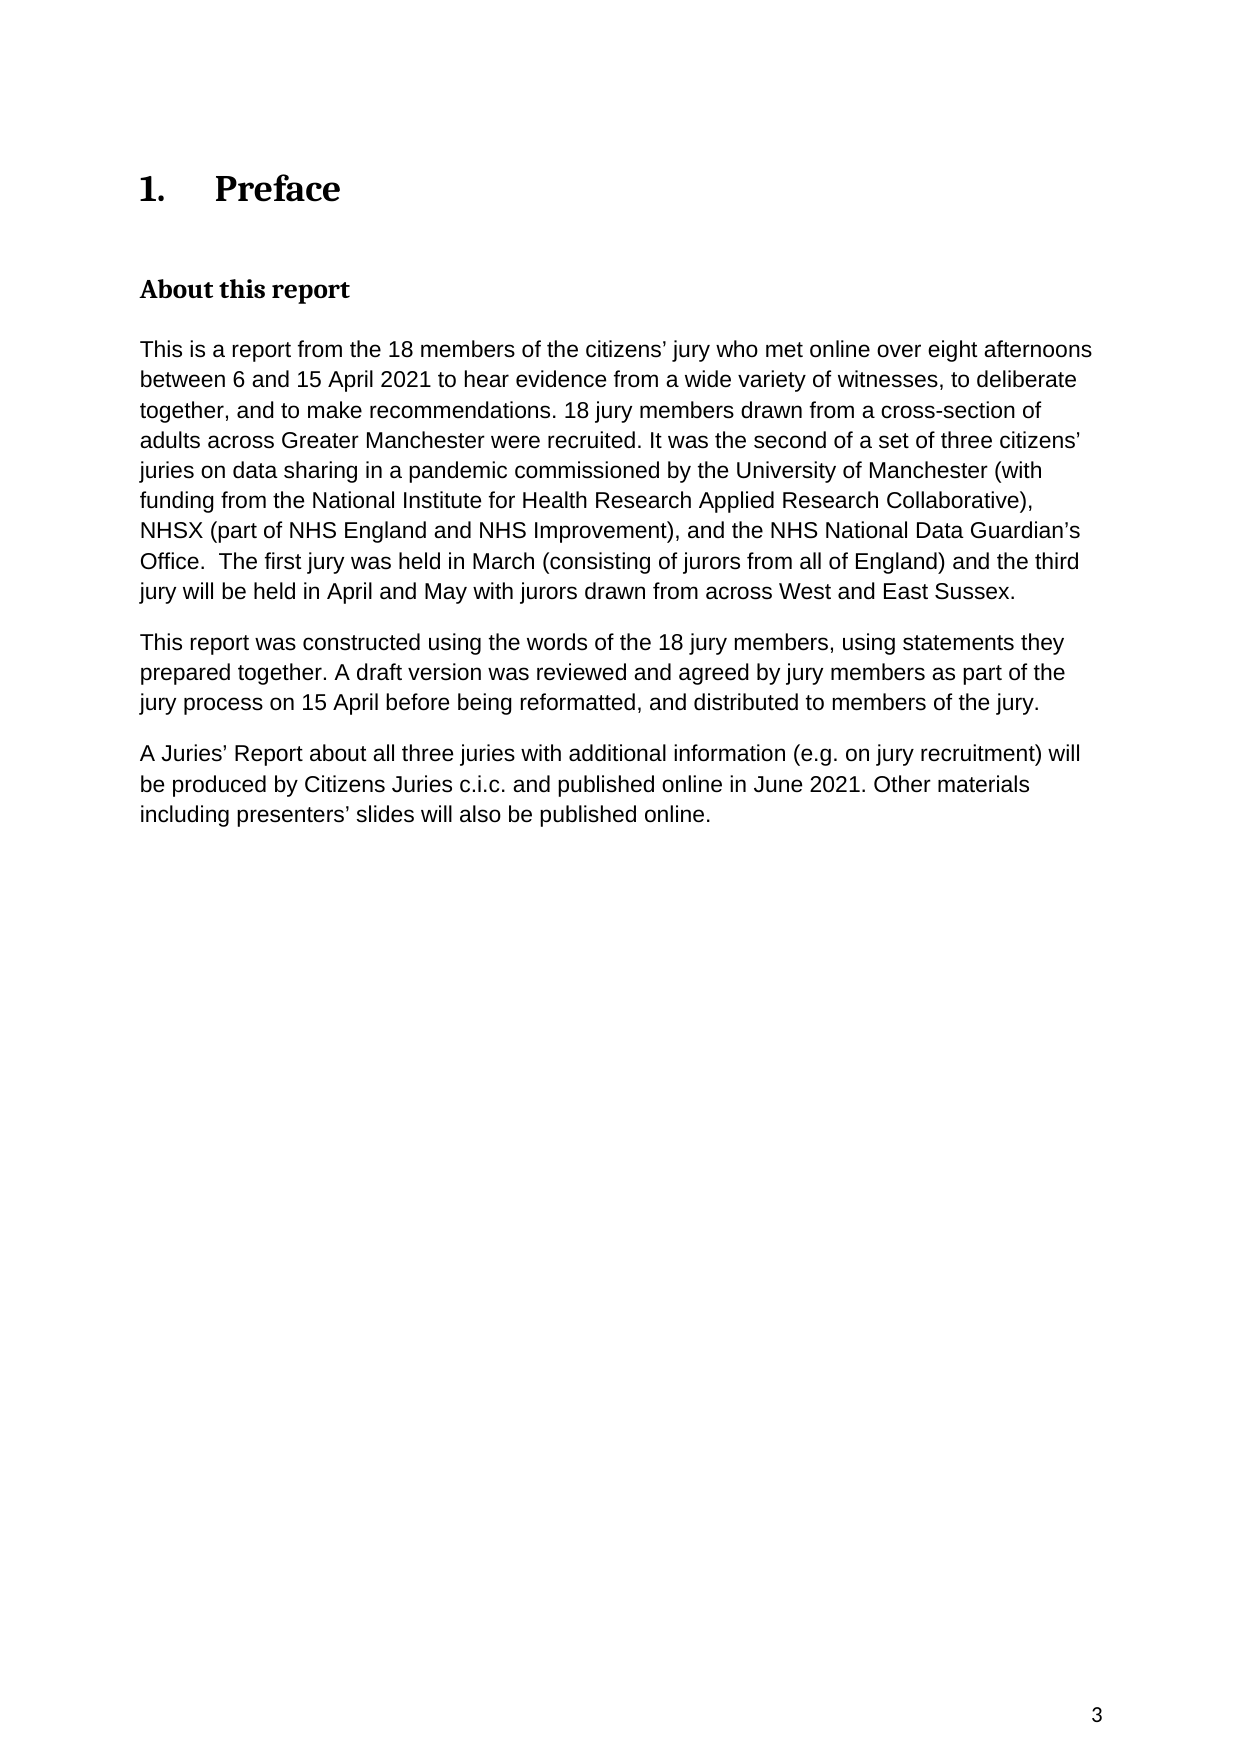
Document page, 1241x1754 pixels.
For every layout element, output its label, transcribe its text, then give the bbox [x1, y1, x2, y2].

text This report was constructed using the words of the 18 jury members, using statements they prepared together. A draft version was reviewed and agreed by jury members as part of the jury process on 15 April before being reformatted, and distributed to members of the jury. [139, 629, 1102, 716]
subtitle Preface [139, 167, 1080, 210]
text This is a report from the 18 members of the citizens’ jury who met online over eight afternoons between 6 and 15 April 2021 to hear evidence from a wide variety of witnesses, to deliberate together, and to make recommendations. 18 jury members drawn from a cross-section of adults across Greater Manchester were recruited. It was the second of a set of three citizens’ juries on data sharing in a pandemic commissioned by the University of Manchester (with funding from the National Institute for Health Research Applied Research Collaborative), NHSX (part of NHS England and NHS Improvement), and the NHS National Data Guardian’s Office. The first jury was held in March (consisting of jurors from all of England) and the third jury will be held in April and May with jurors drawn from across West and East Sussex. [139, 336, 1102, 604]
subtitle About this report [139, 274, 1080, 305]
text A Juries’ Report about all three juries with additional information (e.g. on jury recruitment) will be produced by Citizens Juries c.i.c. and published online in June 2021. Other materials including presenters’ slides will also be published online. [139, 740, 1102, 827]
